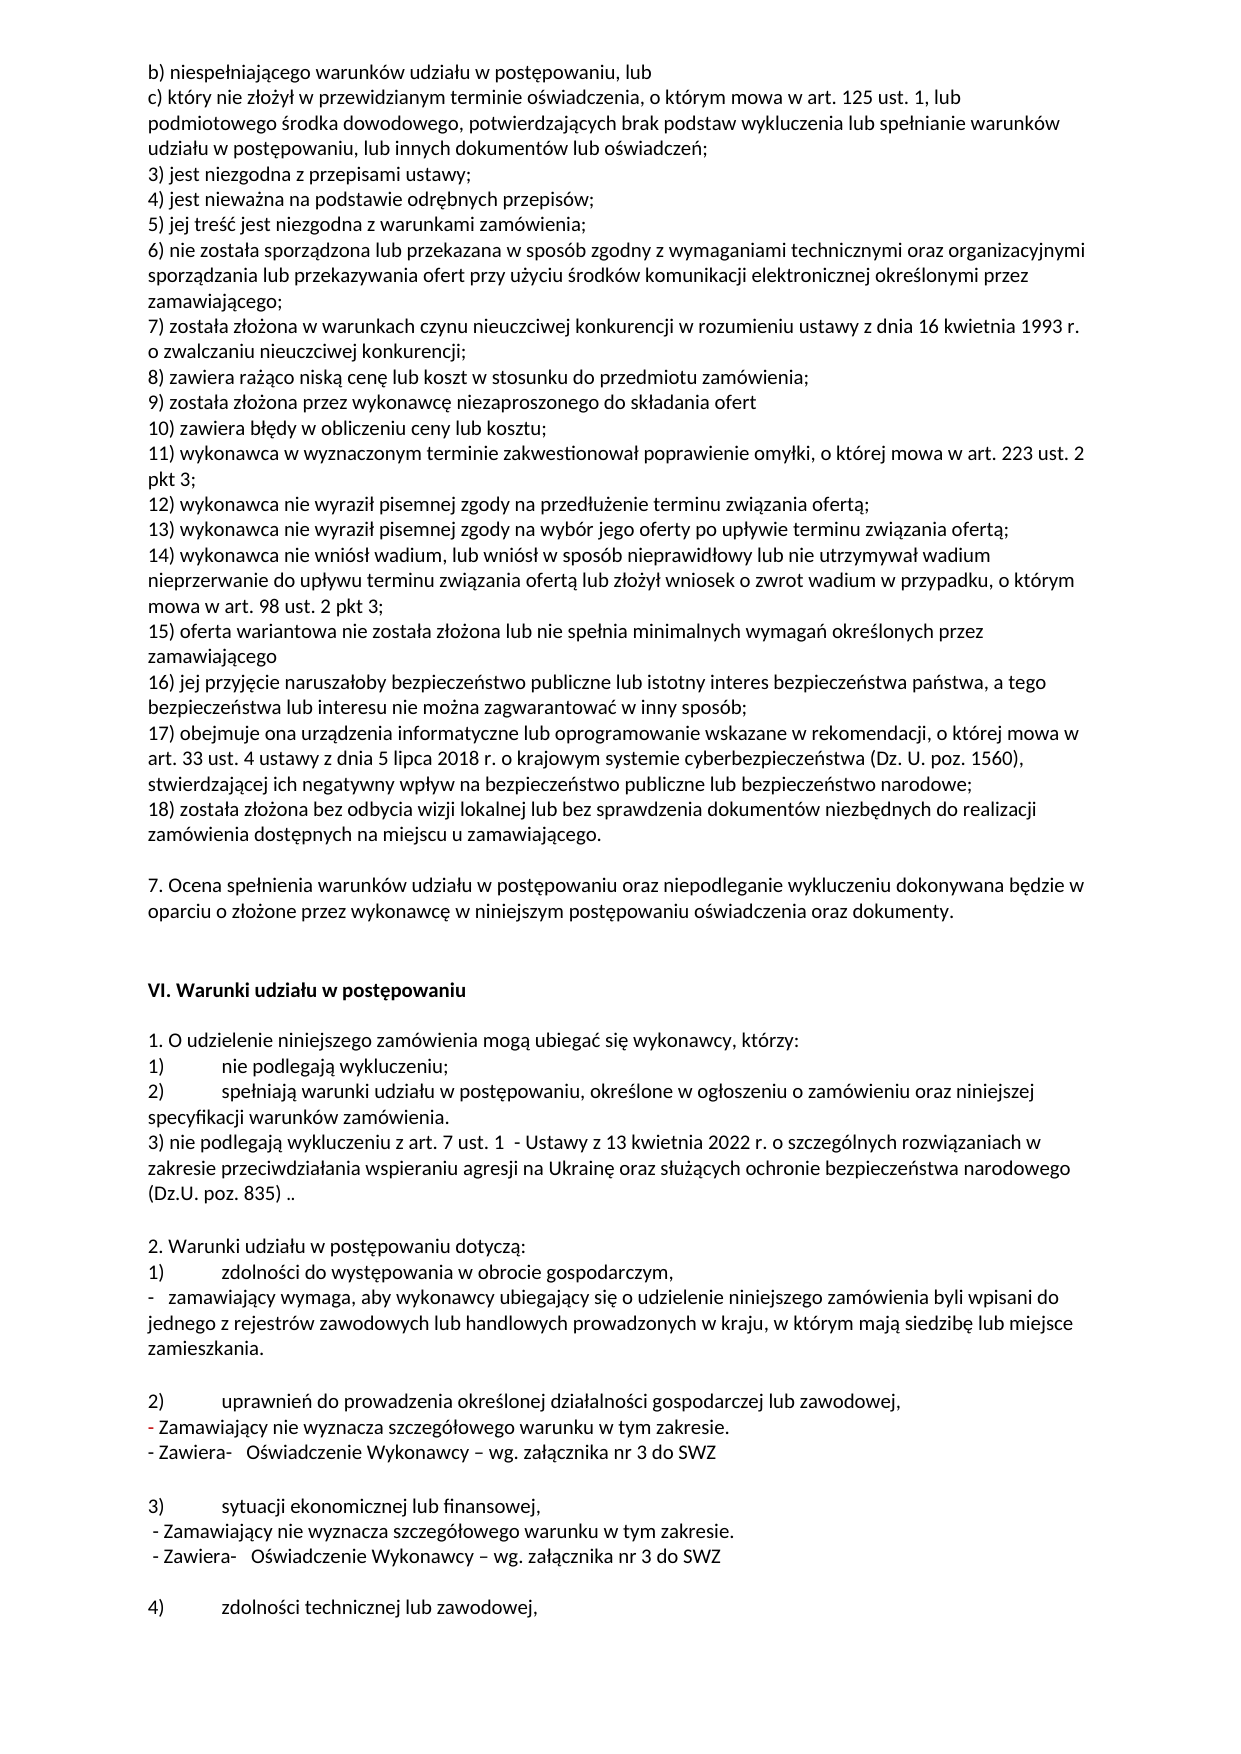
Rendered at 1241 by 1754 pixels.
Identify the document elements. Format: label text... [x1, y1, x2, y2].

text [148, 1569, 1093, 1620]
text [148, 59, 1093, 977]
text VI. Warunki udziału w postępowaniu 1. O udzielenie niniejszego zamówienia mogą ubiegać się wykonawcy, którzy: 1) nie podlegają wykluczeniu; 2) spełniają warunki udziału w postępowaniu, określone w ogłoszeniu o zamówieniu oraz niniejszej specyfikacji warunków zamówienia. [148, 977, 1093, 1129]
text 3) nie podlegają wykluczeniu z art. 7 ust. 1 - Ustawy z 13 kwietnia 2022 r. o szczególnych rozwiązaniach w zakresie przeciwdziałania wspieraniu agresji na Ukrainę oraz służących ochronie bezpieczeństwa narodowego (Dz.U. poz. 835) .. [148, 1129, 1093, 1233]
text 2) uprawnień do prowadzenia określonej działalności gospodarczej lub zawodowej, - Zamawiający nie wyznacza szczegółowego warunku w tym zakresie. - Zawiera- Oświadczenie Wykonawcy – wg. załącznika nr 3 do SWZ [148, 1389, 1093, 1465]
text 2. Warunki udziału w postępowaniu dotyczą: 1) zdolności do występowania w obrocie gospodarczym, - zamawiający wymaga, aby wykonawcy ubiegający się o udzielenie niniejszego zamówienia byli wpisani do jednego z rejestrów zawodowych lub handlowych prowadzonych w kraju, w którym mają siedzibę lub miejsce zamieszkania. [148, 1233, 1093, 1389]
text 3) sytuacji ekonomicznej lub finansowej, - Zamawiający nie wyznacza szczegółowego warunku w tym zakresie. - Zawiera- Oświadczenie Wykonawcy – wg. załącznika nr 3 do SWZ [148, 1493, 1093, 1569]
